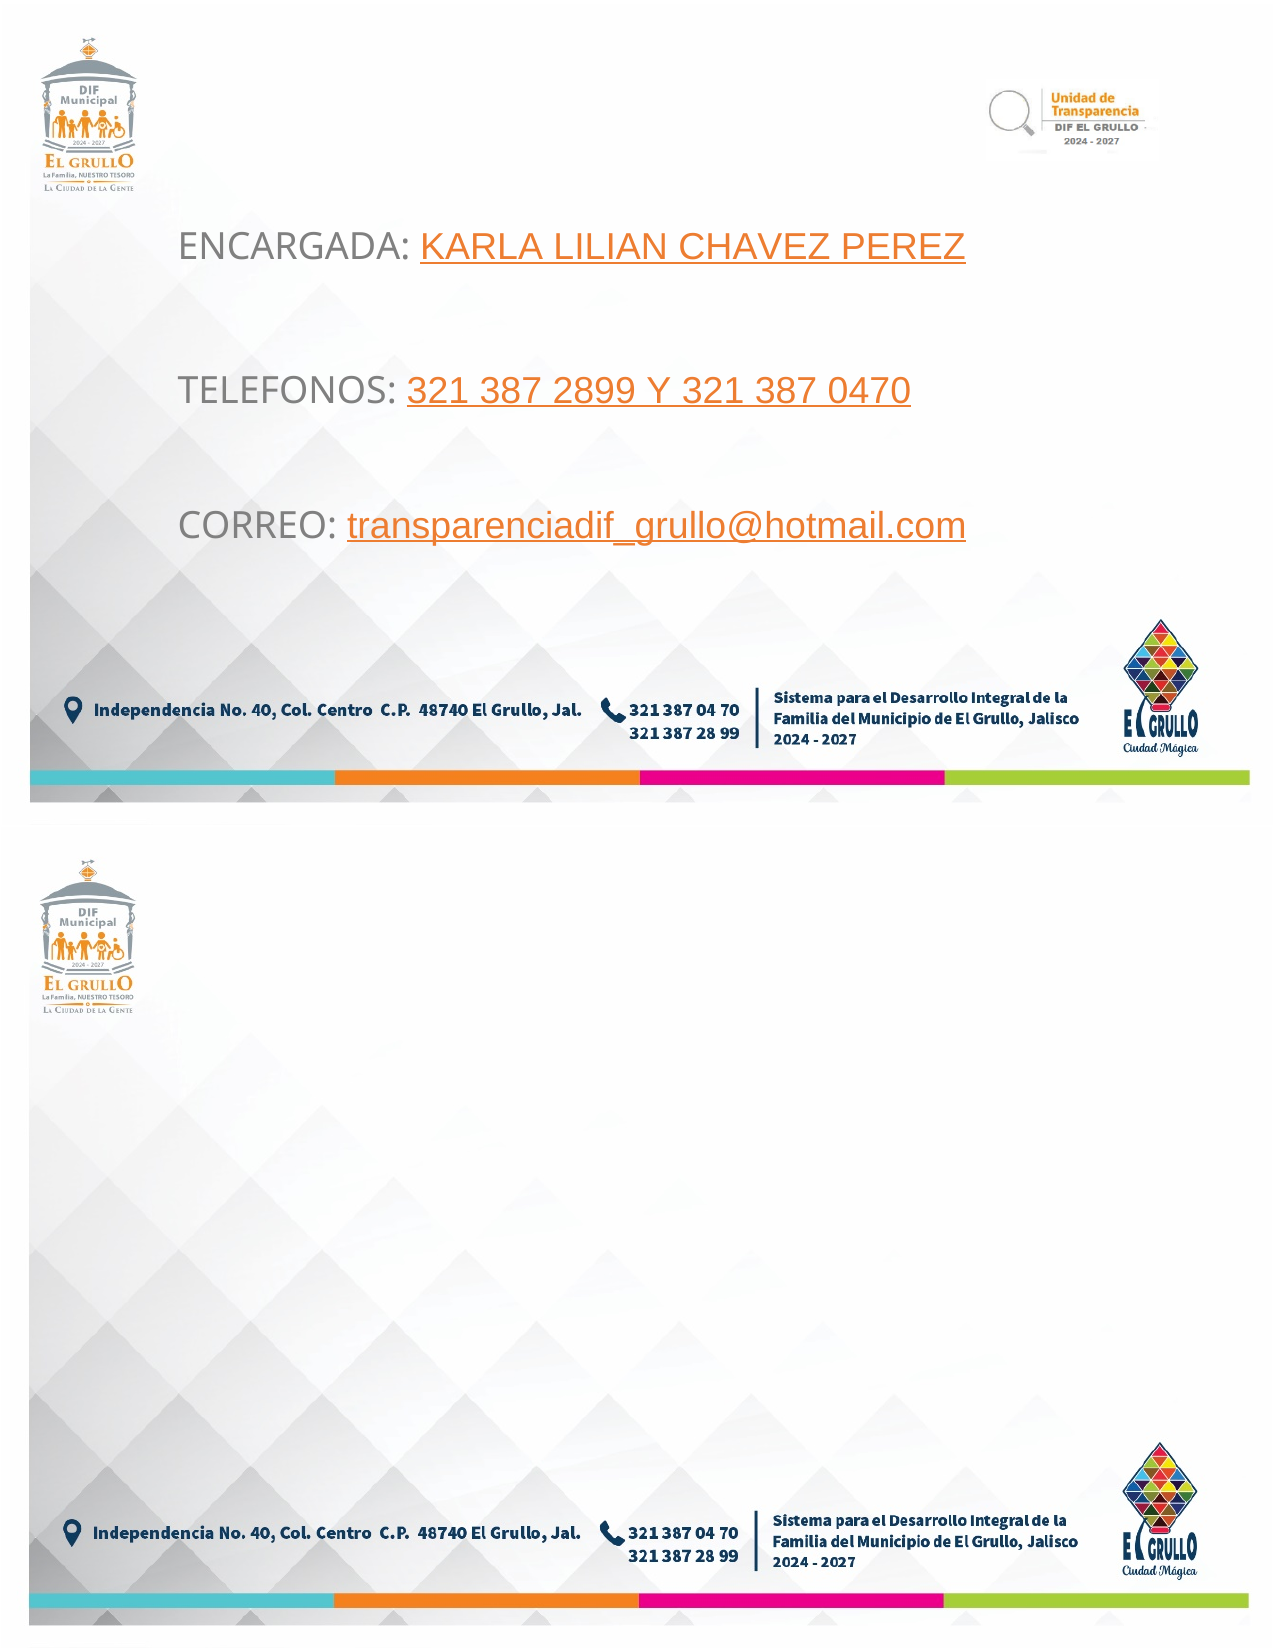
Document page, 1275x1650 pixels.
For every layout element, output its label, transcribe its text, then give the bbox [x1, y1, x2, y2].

text CORREO: transparenciadif_grullo@hotmail.com [177, 498, 1098, 549]
text ENCARGADA: KARLA LILIAN CHAVEZ PEREZ [177, 219, 1098, 270]
picture [1, 827, 1272, 1648]
picture [2, 4, 1273, 825]
text TELEFONOS: 321 387 2899 Y 321 387 0470 [177, 363, 1098, 414]
